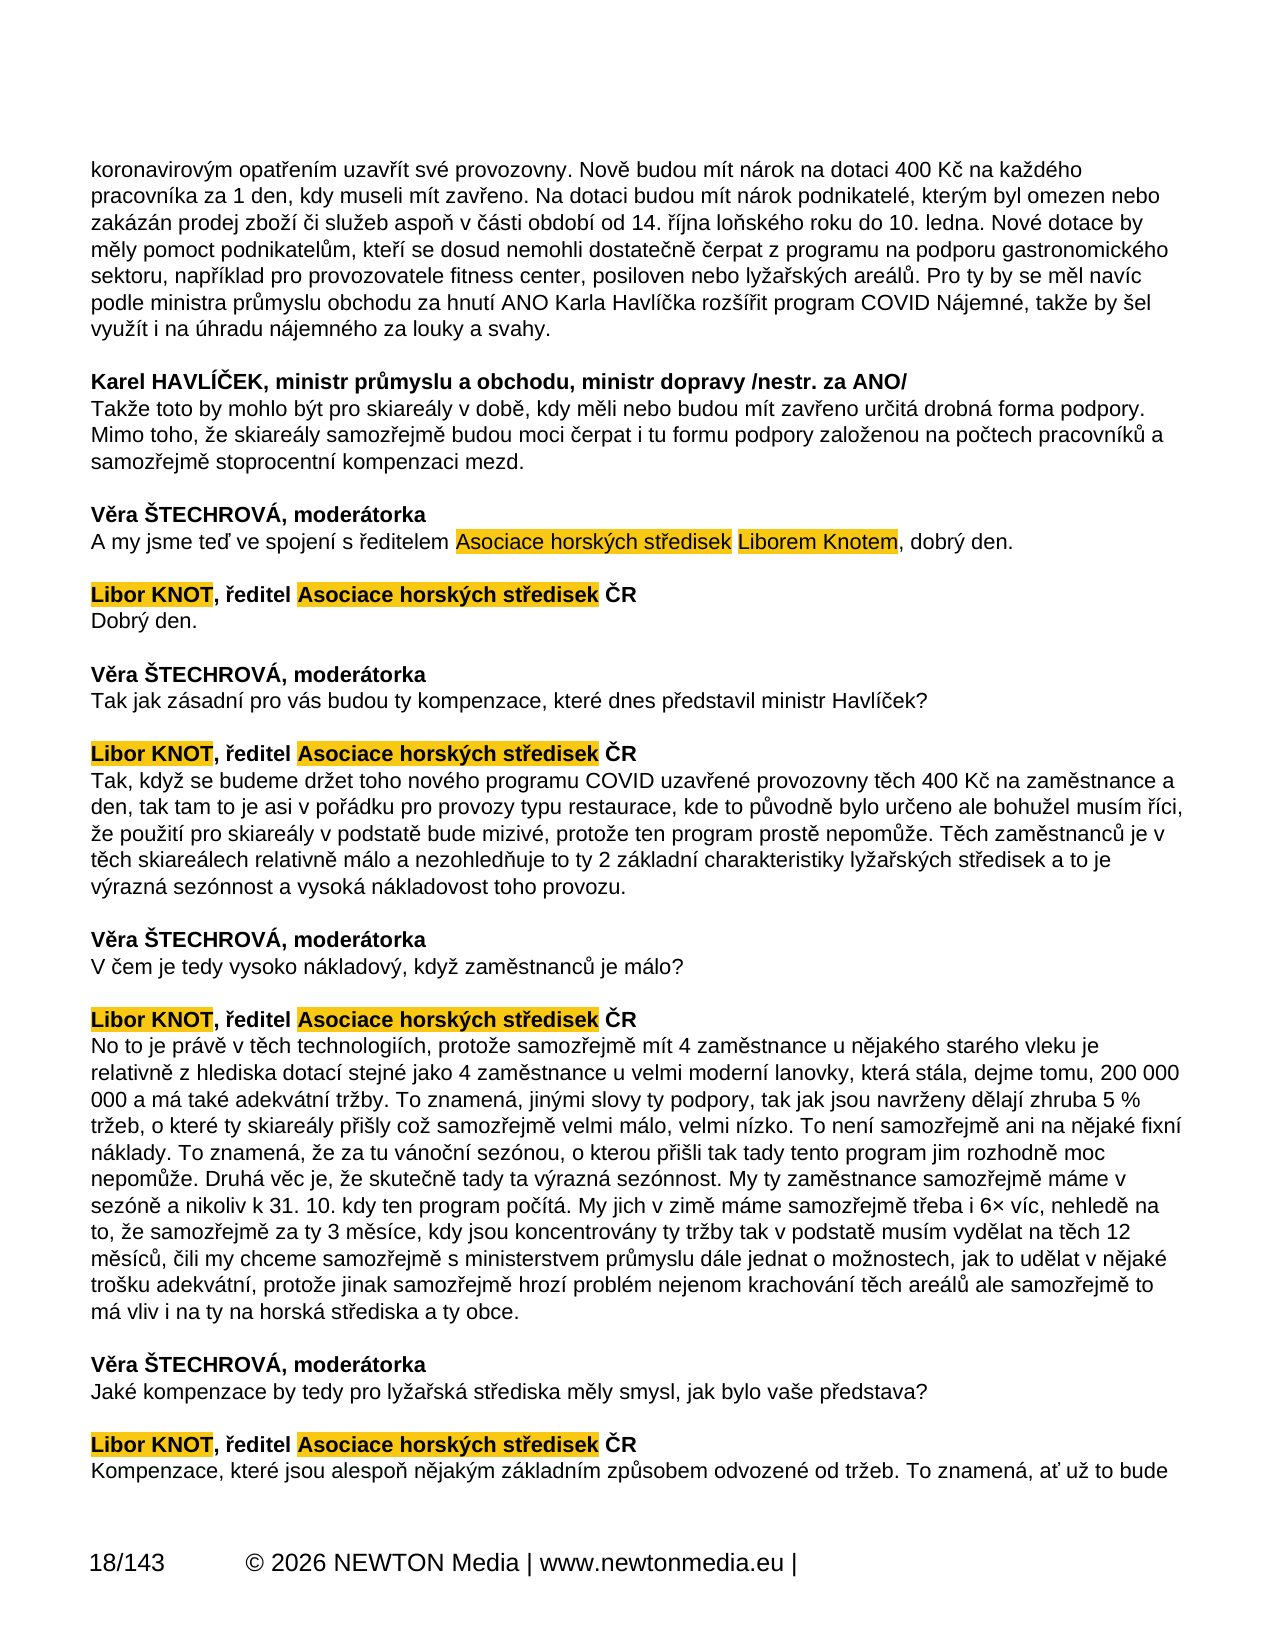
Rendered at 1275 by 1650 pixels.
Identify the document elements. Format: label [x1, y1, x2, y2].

table_header [89, 148, 1186, 1483]
